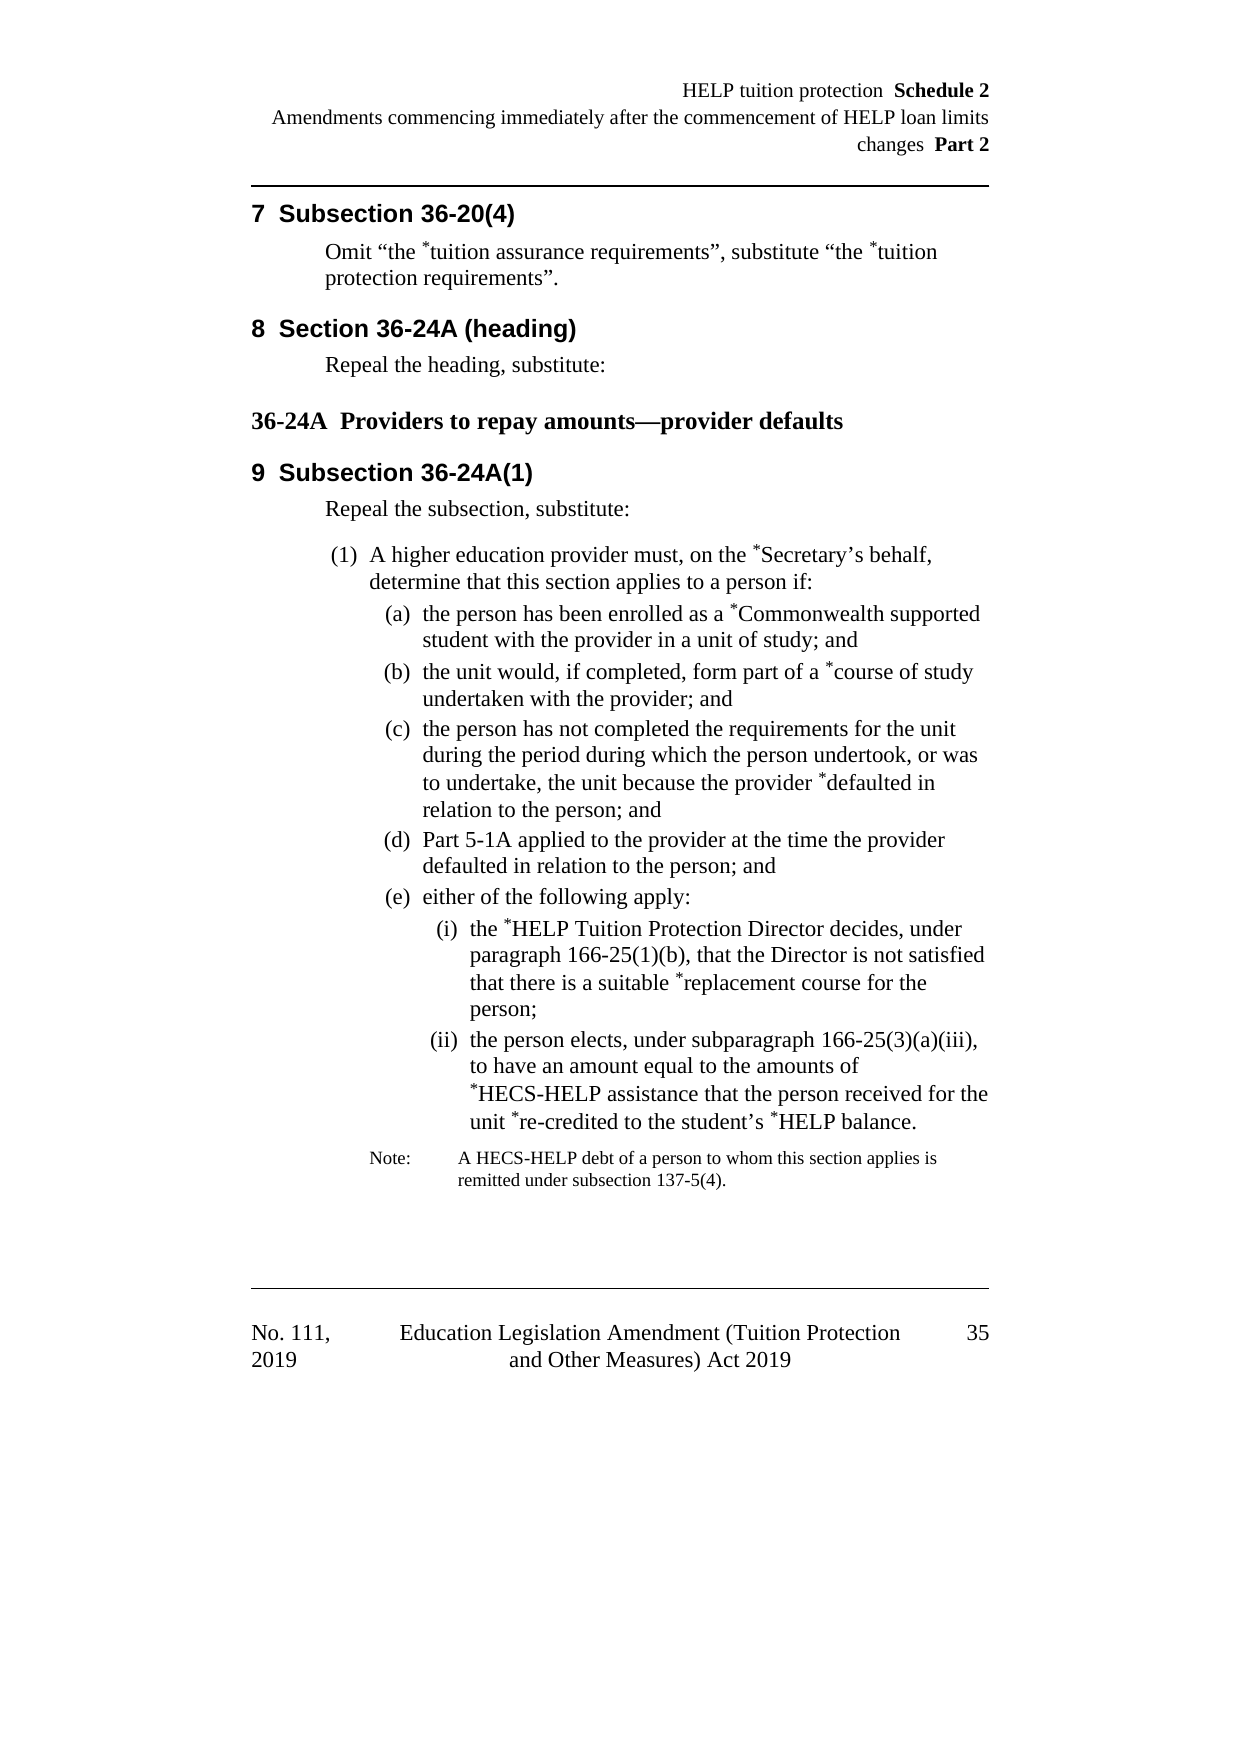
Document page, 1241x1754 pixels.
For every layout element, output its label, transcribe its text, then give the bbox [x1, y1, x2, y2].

text Repeal the heading, substitute: [325, 351, 989, 377]
text 9 Subsection 36-24A(1) [251, 458, 989, 487]
text Repeal the subsection, substitute: [325, 495, 989, 521]
text (d) Part 5-1A applied to the provider at the time the provider defaulted in relation to the person; and [251, 826, 989, 879]
text (i) the *HELP Tuition Protection Director decides, under paragraph 166-25(1)(b), that the Director is not satisfied that there is a suitable *replacement course for the person; [251, 913, 989, 1022]
text (1) A higher education provider must, on the *Secretary’s behalf, determine that this section applies to a person if: [251, 540, 989, 594]
text 7 Subsection 36-20(4) [251, 199, 989, 228]
text 8 Section 36-24A (heading) [251, 314, 989, 342]
text (a) the person has been enrolled as a *Commonwealth supported student with the provider in a unit of study; and [251, 598, 989, 653]
text 36-24A Providers to repay amounts—provider defaults [251, 406, 989, 435]
text (c) the person has not completed the requirements for the unit during the period during which the person undertook, or was to undertake, the unit because the provider *defaulted in relation to the person; and [251, 715, 989, 822]
text (b) the unit would, if completed, form part of a *course of study undertaken with the provider; and [251, 657, 989, 711]
text Note: A HECS-HELP debt of a person to whom this section applies is remitted under subsection 137-5(4). [369, 1147, 989, 1190]
text (e) either of the following apply: [251, 883, 989, 909]
text (ii) the person elects, under subparagraph 166-25(3)(a)(iii), to have an amount equal to the amounts of *HECS-HELP assistance that the person received for the unit *re-credited to the student’s *HELP balance. [251, 1026, 989, 1134]
text Omit “the *tuition assurance requirements”, substitute “the *tuition protection requirements”. [325, 237, 989, 291]
